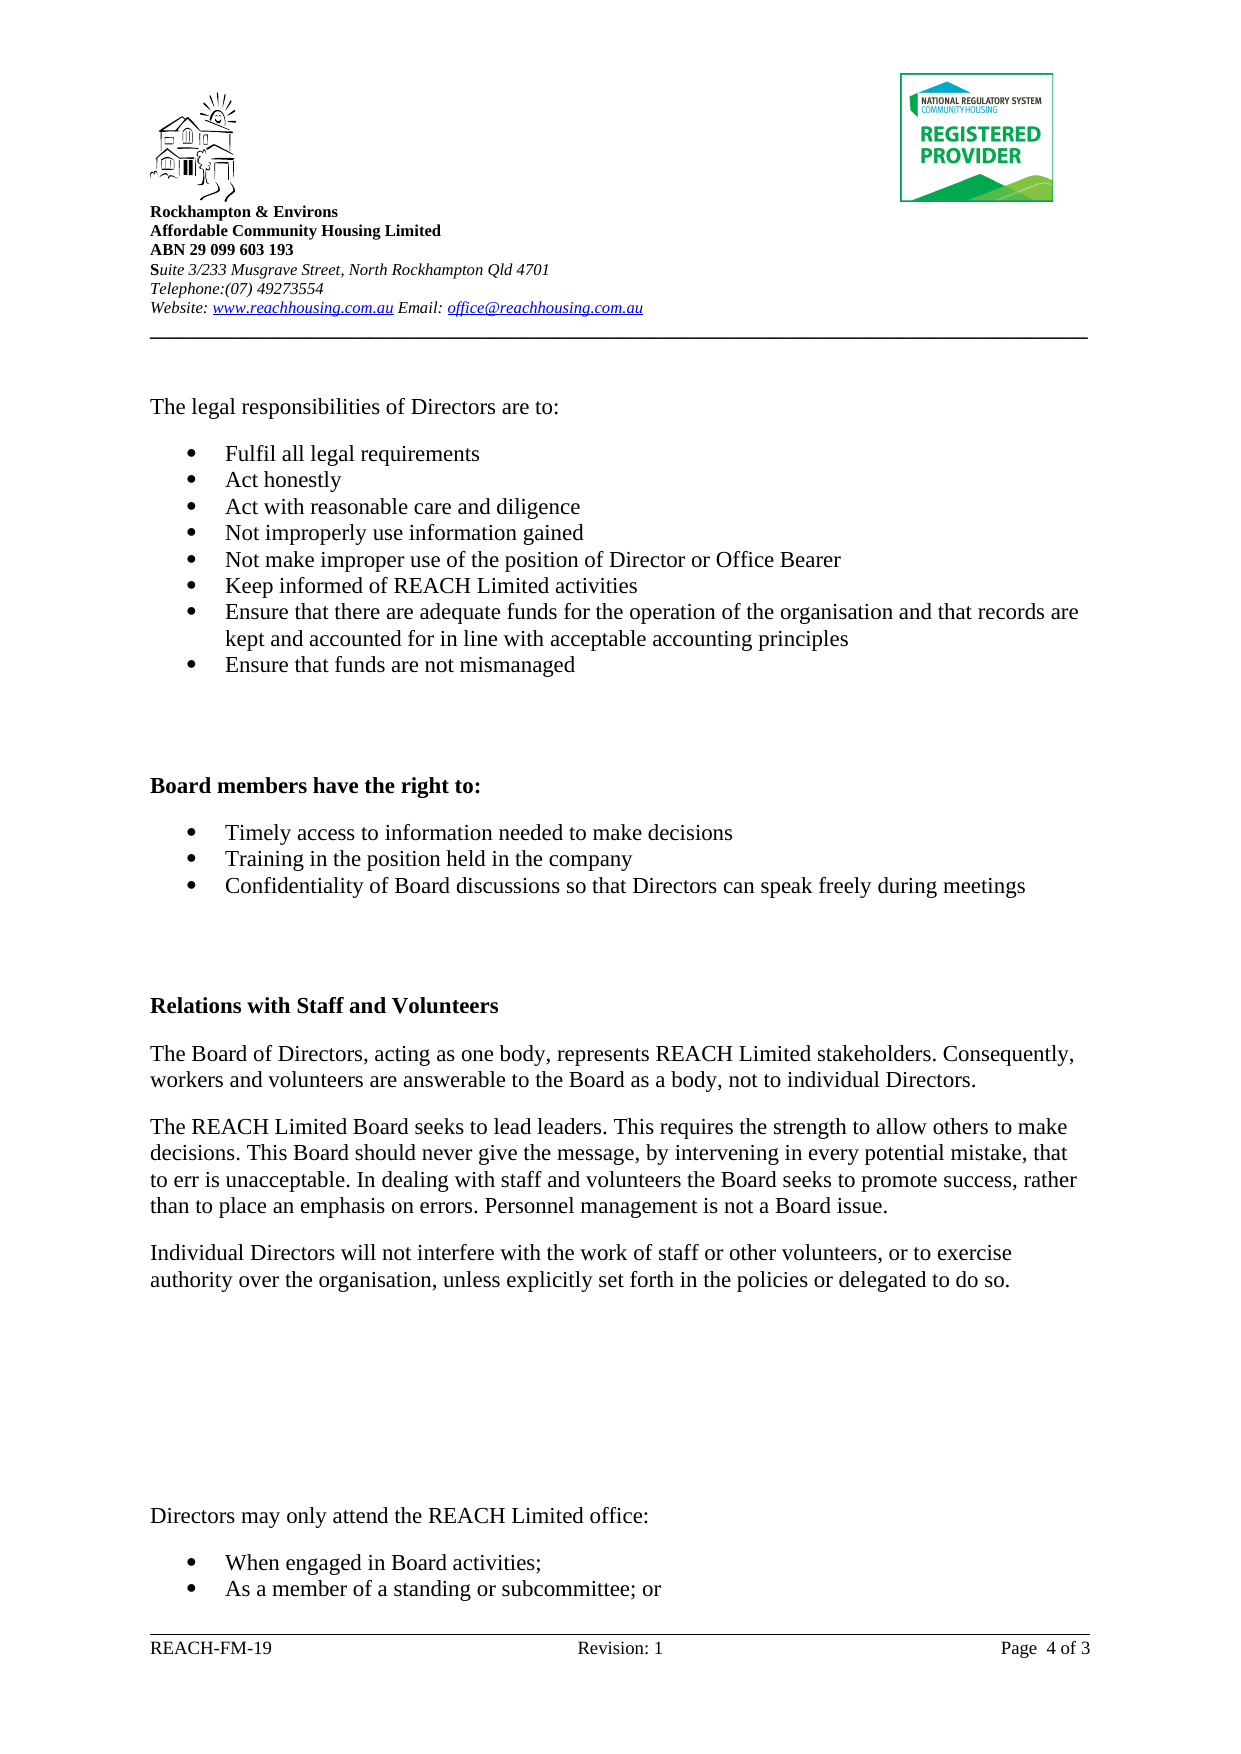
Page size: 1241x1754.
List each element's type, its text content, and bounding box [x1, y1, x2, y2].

list Not make improper use of the position of Director or Office Bearer [187, 546, 1090, 572]
list Ensure that there are adequate funds for the operation of the organisation and that records are kept and accounted for in line with acceptable accounting principles [187, 598, 1090, 651]
text The REACH Limited Board seeks to lead leaders. This requires the strength to allow others to make decisions. This Board should never give the message, by intervening in every potential mistake, that to err is unacceptable. In dealing with staff and volunteers the Board seeks to promote success, rather than to place an emphasis on errors. Personnel management is not a Board issue. [150, 1113, 1090, 1218]
list Confidentiality of Board discussions so that Directors can speak freely during meetings [187, 872, 1090, 898]
list Fulfil all legal requirements [187, 440, 1090, 467]
list Keep informed of REACH Limited activities [187, 572, 1090, 598]
list Act honestly [187, 467, 1090, 493]
list Not improperly use information gained [187, 519, 1090, 546]
list As a member of a standing or subcommittee; or [187, 1575, 1090, 1602]
list Training in the position held in the company [187, 845, 1090, 872]
list Ensure that funds are not mismanaged [187, 651, 1090, 677]
text Board members have the right to: [150, 772, 1090, 798]
text Individual Directors will not interfere with the work of staff or other volunteers, or to exercise authority over the organisation, unless explicitly set forth in the policies or delegated to do so. [150, 1239, 1090, 1292]
text Relations with Staff and Volunteers [150, 992, 1090, 1019]
text Directors may only attend the REACH Limited office: [150, 1502, 1090, 1528]
list Timely access to information needed to make decisions [187, 819, 1090, 845]
list Act with reasonable care and diligence [187, 493, 1090, 519]
list When engaged in Board activities; [187, 1549, 1090, 1575]
picture [900, 73, 1054, 202]
text The Board of Directors, acting as one body, represents REACH Limited stakeholders. Consequently, workers and volunteers are answerable to the Board as a body, not to individual Directors. [150, 1039, 1090, 1092]
text The legal responsibilities of Directors are to: [150, 393, 1090, 419]
